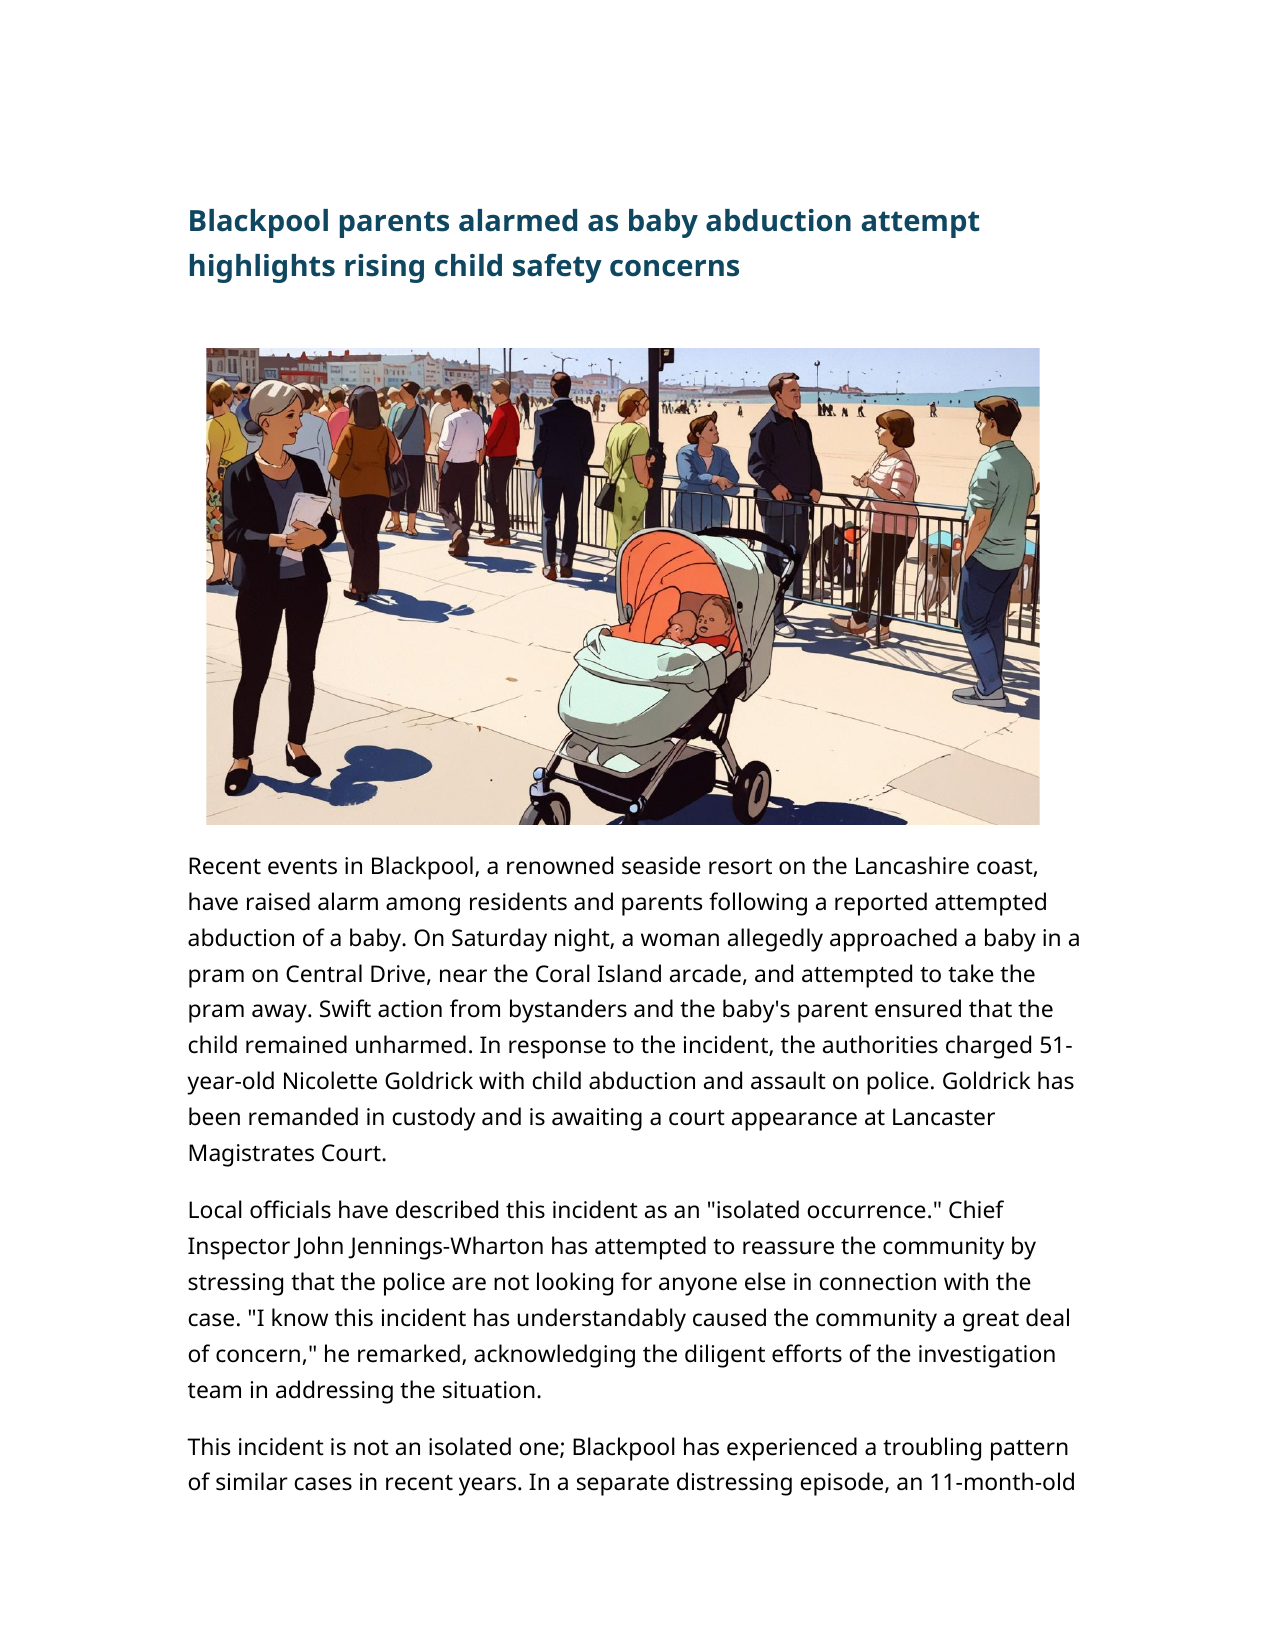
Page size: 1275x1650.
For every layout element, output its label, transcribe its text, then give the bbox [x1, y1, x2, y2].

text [187, 1430, 1087, 1498]
text Local officials have described this incident as an "isolated occurrence." Chief Inspector John Jennings-Wharton has attempted to reassure the community by stressing that the police are not looking for anyone else in connection with the case. "I know this incident has understandably caused the community a great deal of concern," he remarked, acknowledging the diligent efforts of the investigation team in addressing the situation. [187, 1194, 1087, 1405]
picture [206, 348, 1040, 825]
text Recent events in Blackpool, a renowned seaside resort on the Lancashire coast, have raised alarm among residents and parents following a reported attempted abduction of a baby. On Saturday night, a woman allegedly approached a baby in a pram on Central Drive, near the Coral Island arcade, and attempted to take the pram away. Swift action from bystanders and the baby's parent ensured that the child remained unharmed. In response to the incident, the authorities charged 51-year-old Nicolette Goldrick with child abduction and assault on police. Goldrick has been remanded in custody and is awaiting a court appearance at Lancaster Magistrates Court. [187, 850, 1087, 1168]
subtitle Blackpool parents alarmed as baby abduction attempt highlights rising child safety concerns [187, 200, 1087, 285]
